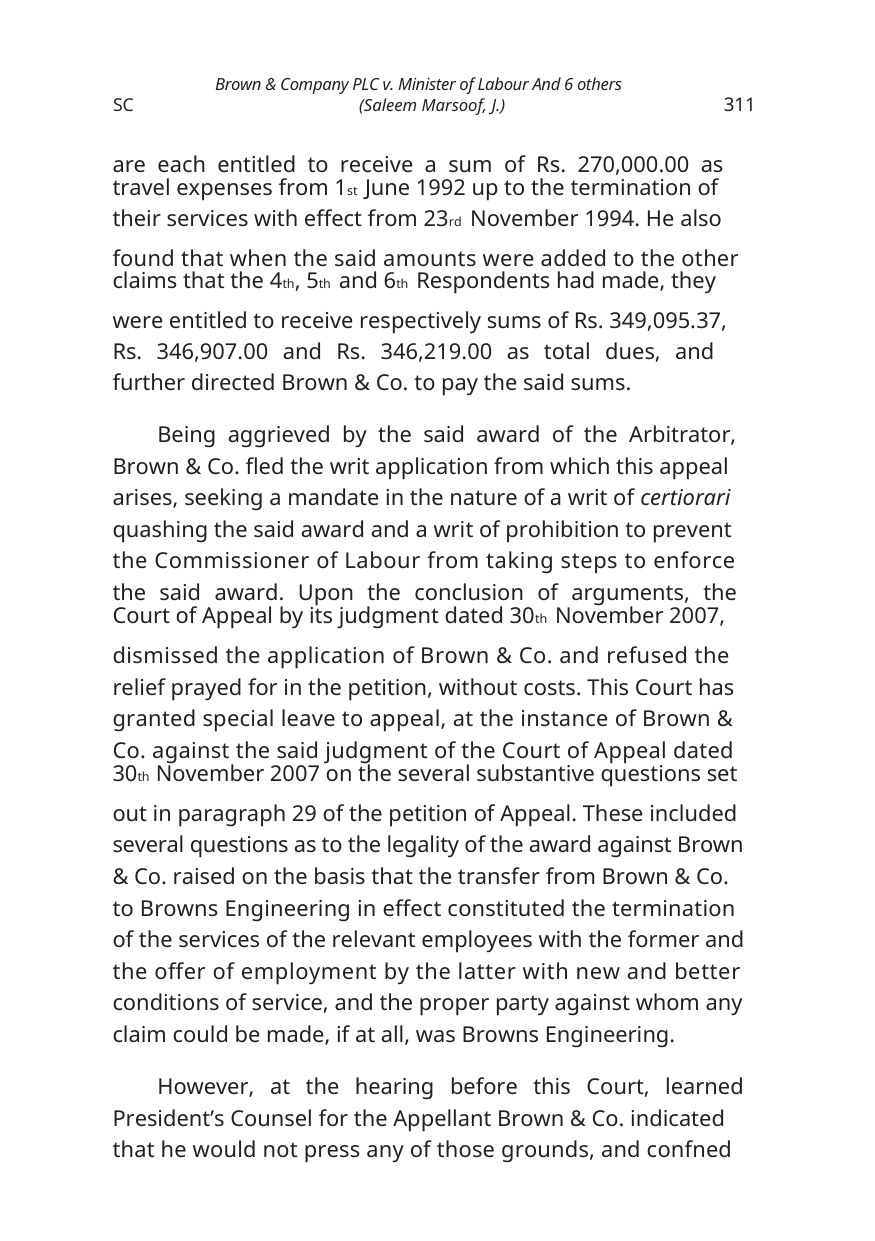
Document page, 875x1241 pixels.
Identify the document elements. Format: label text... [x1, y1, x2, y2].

text Brown & Company PLC v. Minister of Labour And 6 others [215, 75, 874, 94]
text arises, seeking a mandate in the nature of a writ of certiorari [112, 485, 874, 511]
text dismissed the application of Brown & Co. and refused the [112, 643, 874, 669]
text 30th November 2007 on the several substantive questions set [112, 763, 874, 786]
text of the services of the relevant employees with the former and [112, 927, 874, 953]
text out in paragraph 29 of the petition of Appeal. These included [112, 801, 874, 827]
text their services with effect from 23rd November 1994. He also [112, 209, 874, 231]
text found that when the said amounts were added to the other [112, 246, 874, 271]
text to Browns Engineering in effect constituted the termination [112, 896, 874, 921]
text granted special leave to appeal, at the instance of Brown & [112, 706, 874, 732]
text several questions as to the legality of the award against Brown [112, 832, 874, 858]
text President’s Counsel for the Appellant Brown & Co. indicated [112, 1106, 874, 1131]
text Court of Appeal by its judgment dated 30th November 2007, [112, 606, 874, 628]
text were entitled to receive respectively sums of Rs. 349,095.37, [112, 308, 874, 334]
text relief prayed for in the petition, without costs. This Court has [112, 675, 874, 700]
text Being aggrieved by the said award of the Arbitrator, [157, 422, 874, 448]
text Rs. 346,907.00 and Rs. 346,219.00 as total dues, and [112, 339, 874, 365]
text claim could be made, if at all, was Browns Engineering. [112, 1022, 874, 1047]
text that he would not press any of those grounds, and confned [112, 1137, 874, 1163]
text & Co. raised on the basis that the transfer from Brown & Co. [112, 864, 874, 890]
text SC (Saleem Marsoof, J.) 311 [113, 94, 874, 115]
text Co. against the said judgment of the Court of Appeal dated [112, 738, 874, 763]
text further directed Brown & Co. to pay the said sums. [112, 370, 874, 396]
text are each entitled to receive a sum of Rs. 270,000.00 as [112, 152, 874, 178]
text the Commissioner of Labour from taking steps to enforce [112, 548, 874, 574]
text quashing the said award and a writ of prohibition to prevent [112, 517, 874, 542]
text claims that the 4th, 5th and 6th Respondents had made, they [112, 271, 874, 293]
text the said award. Upon the conclusion of arguments, the [112, 580, 874, 606]
text conditions of service, and the proper party against whom any [112, 990, 874, 1016]
text Brown & Co. fled the writ application from which this appeal [112, 454, 874, 479]
text travel expenses from 1st June 1992 up to the termination of [112, 178, 874, 200]
text the offer of employment by the latter with new and better [112, 959, 874, 984]
text However, at the hearing before this Court, learned [157, 1074, 874, 1100]
